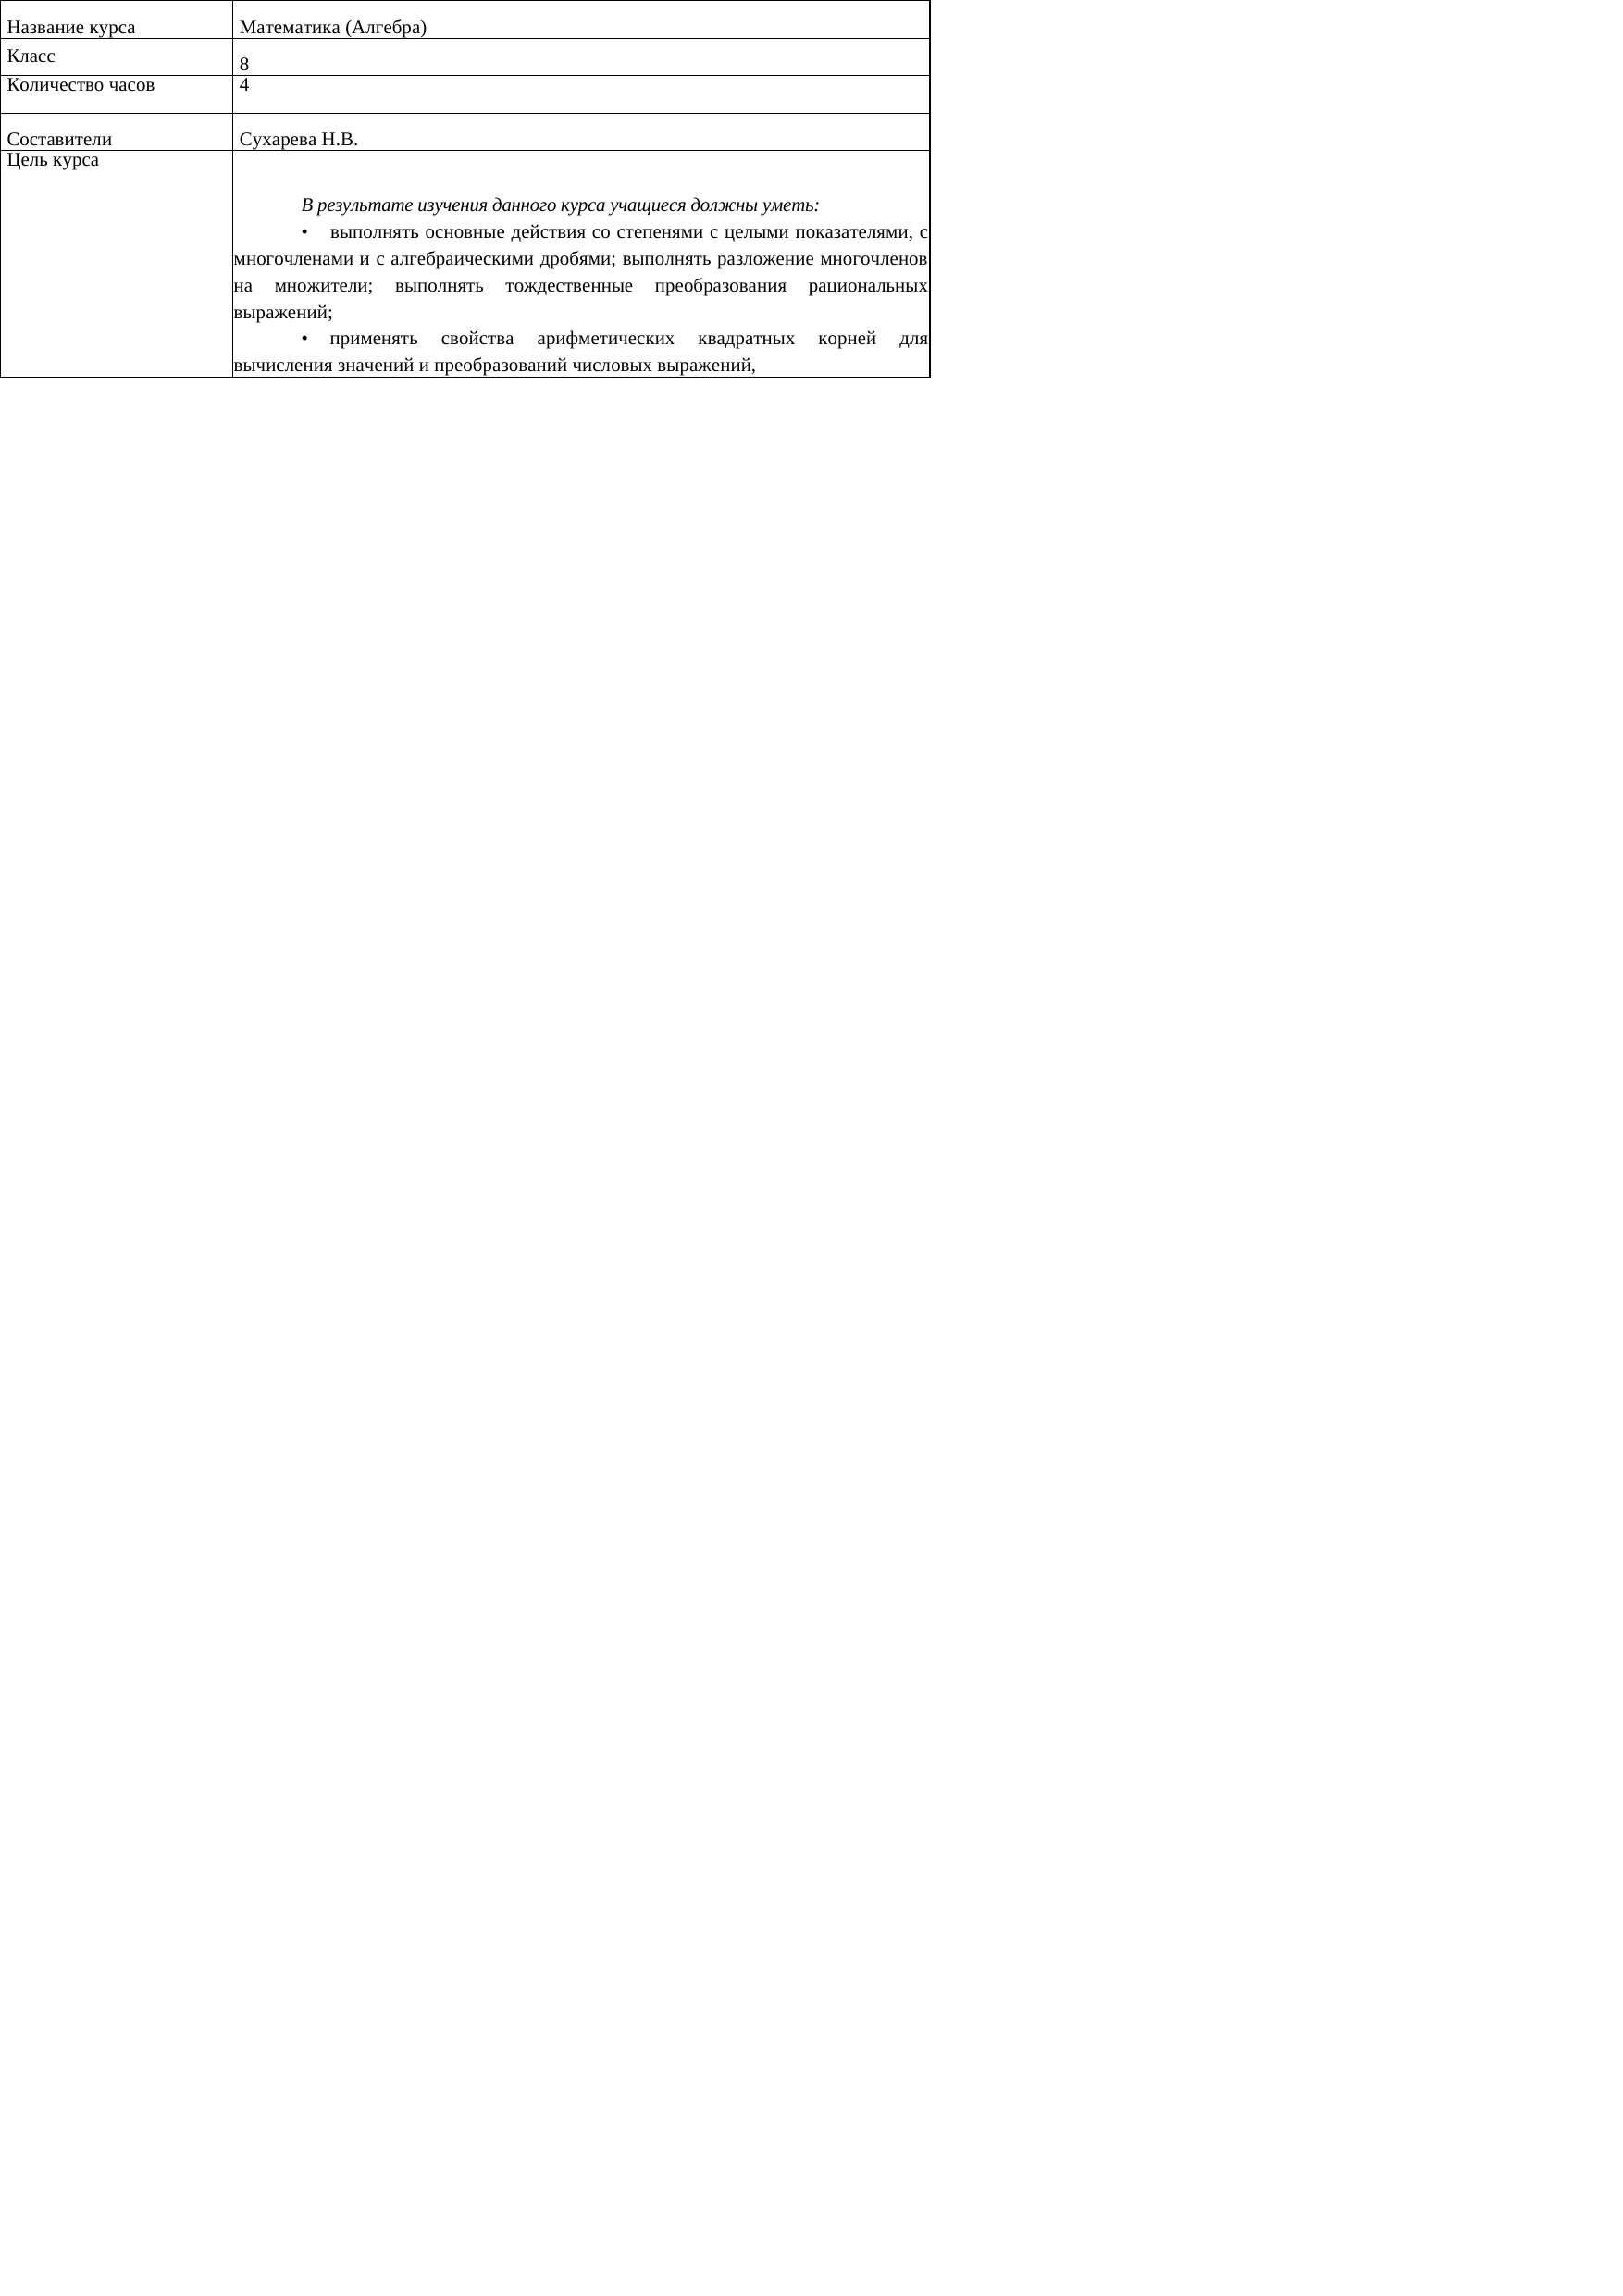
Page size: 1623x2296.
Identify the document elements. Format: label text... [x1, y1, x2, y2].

table_cell Сухарева Н.В. [233, 114, 929, 150]
table_header Название курса [1, 1, 232, 38]
table_cell Цель курса [1, 151, 232, 377]
table_cell В результате изучения данного курса учащиеся должны уметь: выполнять основные действия со степенями с целыми показателями, с многочленами и с алгебраическими дробями; выполнять разложение многочленов на множители; выполнять тождественные преобразования рациональных выражений; применять свойства арифметических квадратных корней для вычисления значений и преобразований числовых выражений, [233, 151, 929, 377]
table_cell Составители [1, 114, 232, 150]
table_header Математика (Алгебра) [233, 1, 929, 38]
table_cell 4 [233, 76, 929, 113]
table_cell 8 [233, 39, 929, 75]
table_cell Количество часов [1, 76, 232, 113]
table_cell Класс [1, 39, 232, 75]
